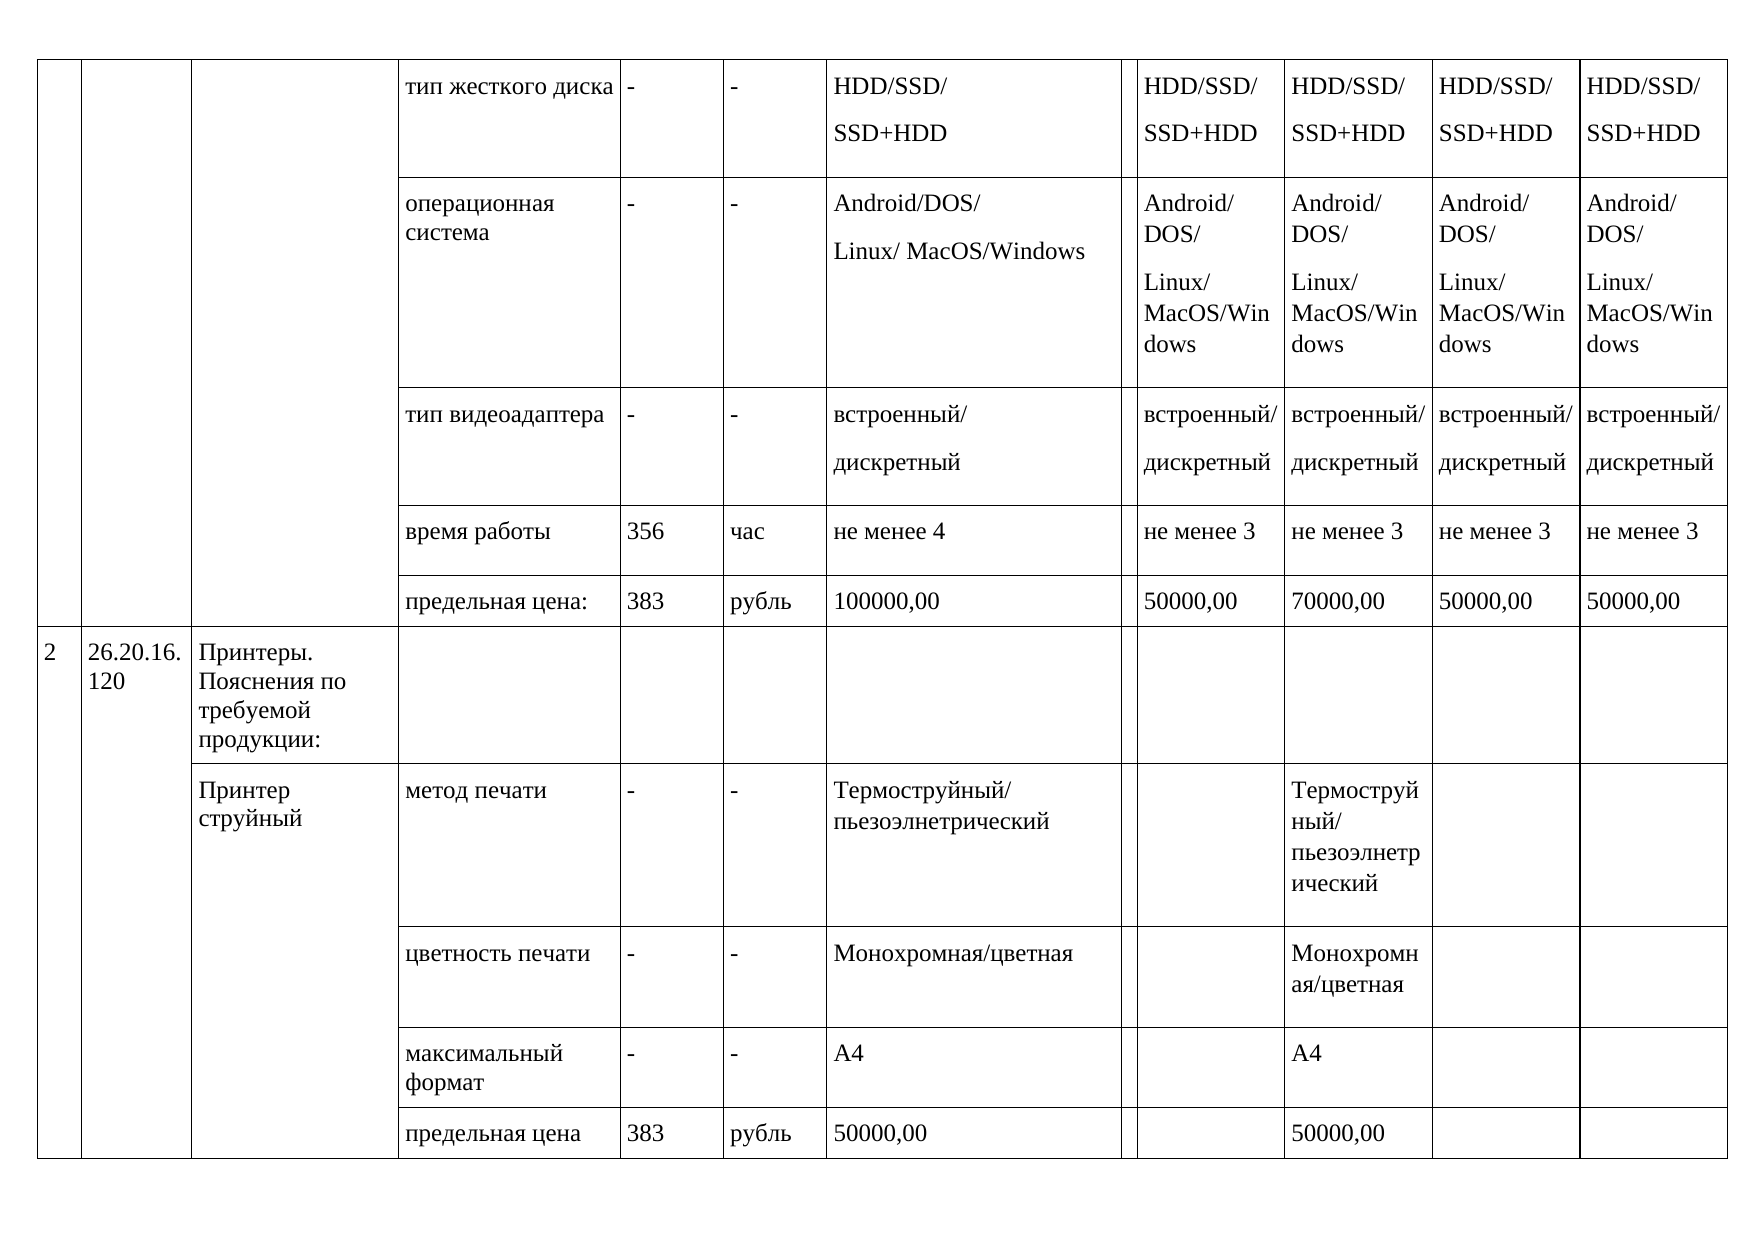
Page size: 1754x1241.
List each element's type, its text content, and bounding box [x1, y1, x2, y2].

table_cell - [621, 178, 723, 387]
table_cell [1581, 1028, 1727, 1107]
table_cell цветность печати [399, 927, 620, 1027]
table_cell - [621, 764, 723, 926]
table_cell HDD/SSD/ SSD+HDD [1285, 60, 1432, 177]
table_cell 50000,00 [1285, 1108, 1432, 1158]
table_cell Принтеры. Пояснения по требуемой продукции: [192, 627, 398, 763]
table_cell - [621, 60, 723, 177]
table_cell 50000,00 [827, 1108, 1121, 1158]
table_cell - [621, 1028, 723, 1107]
table_cell Android/DOS/ Linux/ MacOS/Windows [1138, 178, 1284, 387]
table_cell HDD/SSD/ SSD+HDD [1433, 60, 1579, 177]
table_cell - [724, 60, 826, 177]
table_cell [1581, 927, 1727, 1027]
table_cell [621, 627, 723, 763]
table_cell не менее 4 [827, 506, 1121, 575]
table_cell 50000,00 [1581, 576, 1727, 626]
table_cell [1138, 1108, 1284, 1158]
table_cell А4 [1285, 1028, 1432, 1107]
table_cell 100000,00 [827, 576, 1121, 626]
table_cell - [724, 388, 826, 505]
table_cell Android/DOS/ Linux/ MacOS/Windows [1285, 178, 1432, 387]
table_cell HDD/SSD/ SSD+HDD [827, 60, 1121, 177]
table_cell - [724, 178, 826, 387]
table_cell [1122, 1028, 1137, 1107]
table_cell [724, 627, 826, 763]
table_cell [1138, 927, 1284, 1027]
table_cell Термоструйный/пьезоэлнетрический [827, 764, 1121, 926]
table_cell [1581, 1108, 1727, 1158]
table_cell [1122, 627, 1137, 763]
table_cell не менее 3 [1285, 506, 1432, 575]
table_cell - [621, 927, 723, 1027]
table_cell [1581, 764, 1727, 926]
table_cell [1138, 627, 1284, 763]
table_cell - [724, 927, 826, 1027]
table_cell тип видеоадаптера [399, 388, 620, 505]
table_cell не менее 3 [1138, 506, 1284, 575]
table_cell HDD/SSD/ SSD+HDD [1581, 60, 1727, 177]
table_cell 2 [38, 627, 81, 1158]
table_cell время работы [399, 506, 620, 575]
table_cell Android/DOS/ Linux/ MacOS/Windows [827, 178, 1121, 387]
table_cell 50000,00 [1433, 576, 1579, 626]
table_cell [1433, 927, 1579, 1027]
table_cell тип жесткого диска [399, 60, 620, 177]
table_cell [1433, 1028, 1579, 1107]
table_cell [1138, 1028, 1284, 1107]
table_cell 383 [621, 1108, 723, 1158]
table_cell [1122, 388, 1137, 505]
table_cell [1433, 1108, 1579, 1158]
table_cell 356 [621, 506, 723, 575]
table_cell [1433, 627, 1579, 763]
table_cell не менее 3 [1581, 506, 1727, 575]
table_cell Монохромная/цветная [827, 927, 1121, 1027]
table_cell встроенный/ дискретный [827, 388, 1121, 505]
table_cell [1122, 178, 1137, 387]
table_cell 383 [621, 576, 723, 626]
table_cell Монохромная/цветная [1285, 927, 1432, 1027]
table_cell рубль [724, 1108, 826, 1158]
table_cell [1122, 764, 1137, 926]
table_cell А4 [827, 1028, 1121, 1107]
table_cell встроенный/ дискретный [1285, 388, 1432, 505]
table_cell [827, 627, 1121, 763]
table_cell HDD/SSD/ SSD+HDD [1138, 60, 1284, 177]
table_cell встроенный/ дискретный [1581, 388, 1727, 505]
table_cell метод печати [399, 764, 620, 926]
table_cell [1138, 764, 1284, 926]
table_cell [399, 627, 620, 763]
table_cell Принтер струйный [192, 764, 398, 1158]
table_cell 50000,00 [1138, 576, 1284, 626]
table_cell час [724, 506, 826, 575]
table_cell рубль [724, 576, 826, 626]
table_cell 26.20.16.120 [82, 627, 191, 1158]
table_cell [1285, 627, 1432, 763]
table_cell - [621, 388, 723, 505]
table_cell [1122, 506, 1137, 575]
table_cell [1581, 627, 1727, 763]
table_cell Термоструйный/пьезоэлнетрический [1285, 764, 1432, 926]
table_cell [1122, 576, 1137, 626]
table_cell встроенный/ дискретный [1433, 388, 1579, 505]
table_cell 70000,00 [1285, 576, 1432, 626]
table_cell [1122, 60, 1137, 177]
table_cell - [724, 1028, 826, 1107]
table_cell [1122, 1108, 1137, 1158]
table_cell Android/DOS/ Linux/ MacOS/Windows [1581, 178, 1727, 387]
table_cell Android/DOS/ Linux/ MacOS/Windows [1433, 178, 1579, 387]
table_cell операционная система [399, 178, 620, 387]
table_cell предельная цена: [399, 576, 620, 626]
table_cell предельная цена [399, 1108, 620, 1158]
table_cell [1433, 764, 1579, 926]
table_cell максимальный формат [399, 1028, 620, 1107]
table_cell [1122, 927, 1137, 1027]
table_cell не менее 3 [1433, 506, 1579, 575]
table_cell встроенный/ дискретный [1138, 388, 1284, 505]
table_cell - [724, 764, 826, 926]
